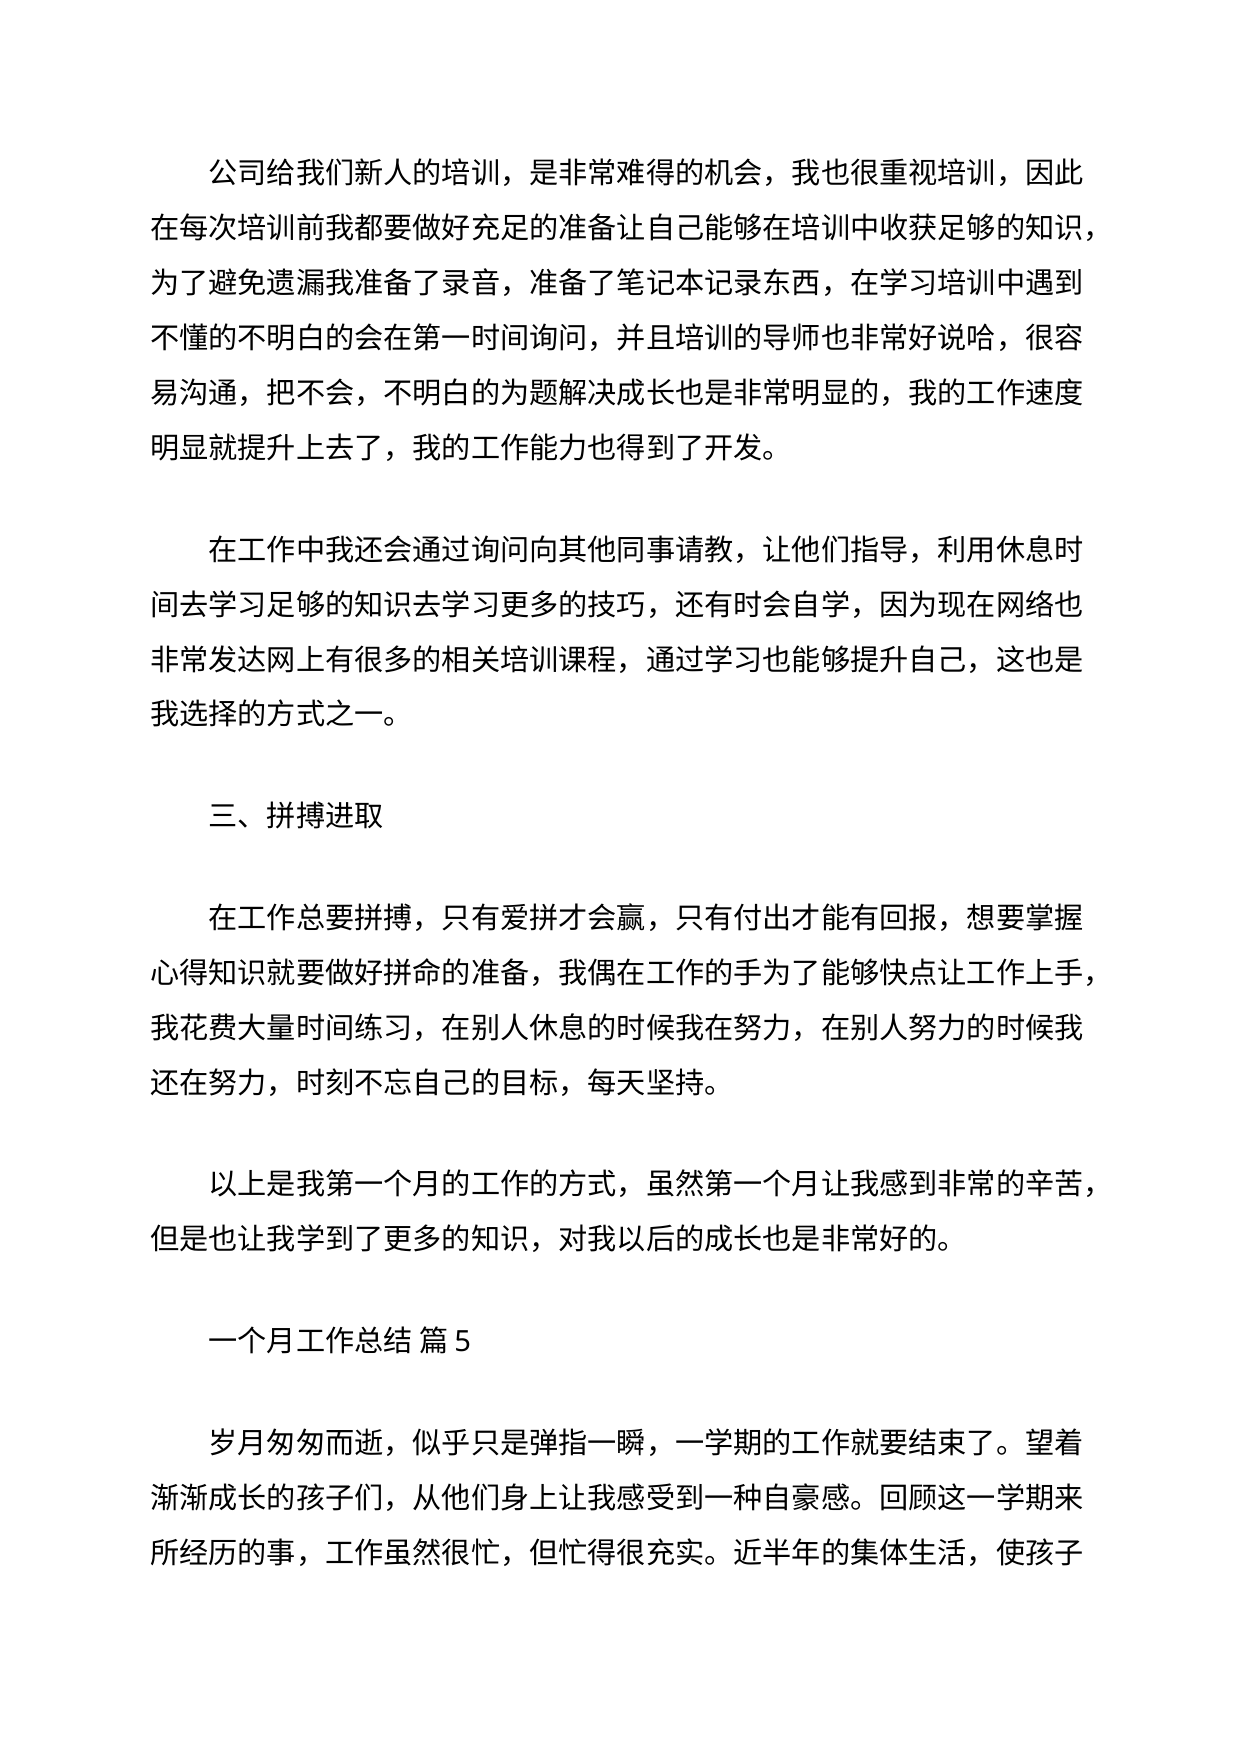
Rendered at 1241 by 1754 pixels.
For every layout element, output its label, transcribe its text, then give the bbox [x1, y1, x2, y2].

text 一个月工作总结 篇5 [150, 1318, 1090, 1360]
text 以上是我第一个月的工作的方式，虽然第一个月让我感到非常的辛苦，但是也让我学到了更多的知识，对我以后的成长也是非常好的。 [150, 1161, 1090, 1258]
text 在工作总要拼搏，只有爱拼才会赢，只有付出才能有回报，想要掌握心得知识就要做好拼命的准备，我偶在工作的手为了能够快点让工作上手，我花费大量时间练习，在别人休息的时候我在努力，在别人努力的时候我还在努力，时刻不忘自己的目标，每天坚持。 [150, 894, 1090, 1101]
text 公司给我们新人的培训，是非常难得的机会，我也很重视培训，因此在每次培训前我都要做好充足的准备让自己能够在培训中收获足够的知识，为了避免遗漏我准备了录音，准备了笔记本记录东西，在学习培训中遇到不懂的不明白的会在第一时间询问，并且培训的导师也非常好说哈，很容易沟通，把不会，不明白的为题解决成长也是非常明显的，我的工作速度明显就提升上去了，我的工作能力也得到了开发。 [150, 150, 1090, 467]
text 在工作中我还会通过询问向其他同事请教，让他们指导，利用休息时间去学习足够的知识去学习更多的技巧，还有时会自学，因为现在网络也非常发达网上有很多的相关培训课程，通过学习也能够提升自己，这也是我选择的方式之一。 [150, 526, 1090, 733]
text 三、拼搏进取 [150, 793, 1090, 835]
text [150, 1419, 1090, 1572]
